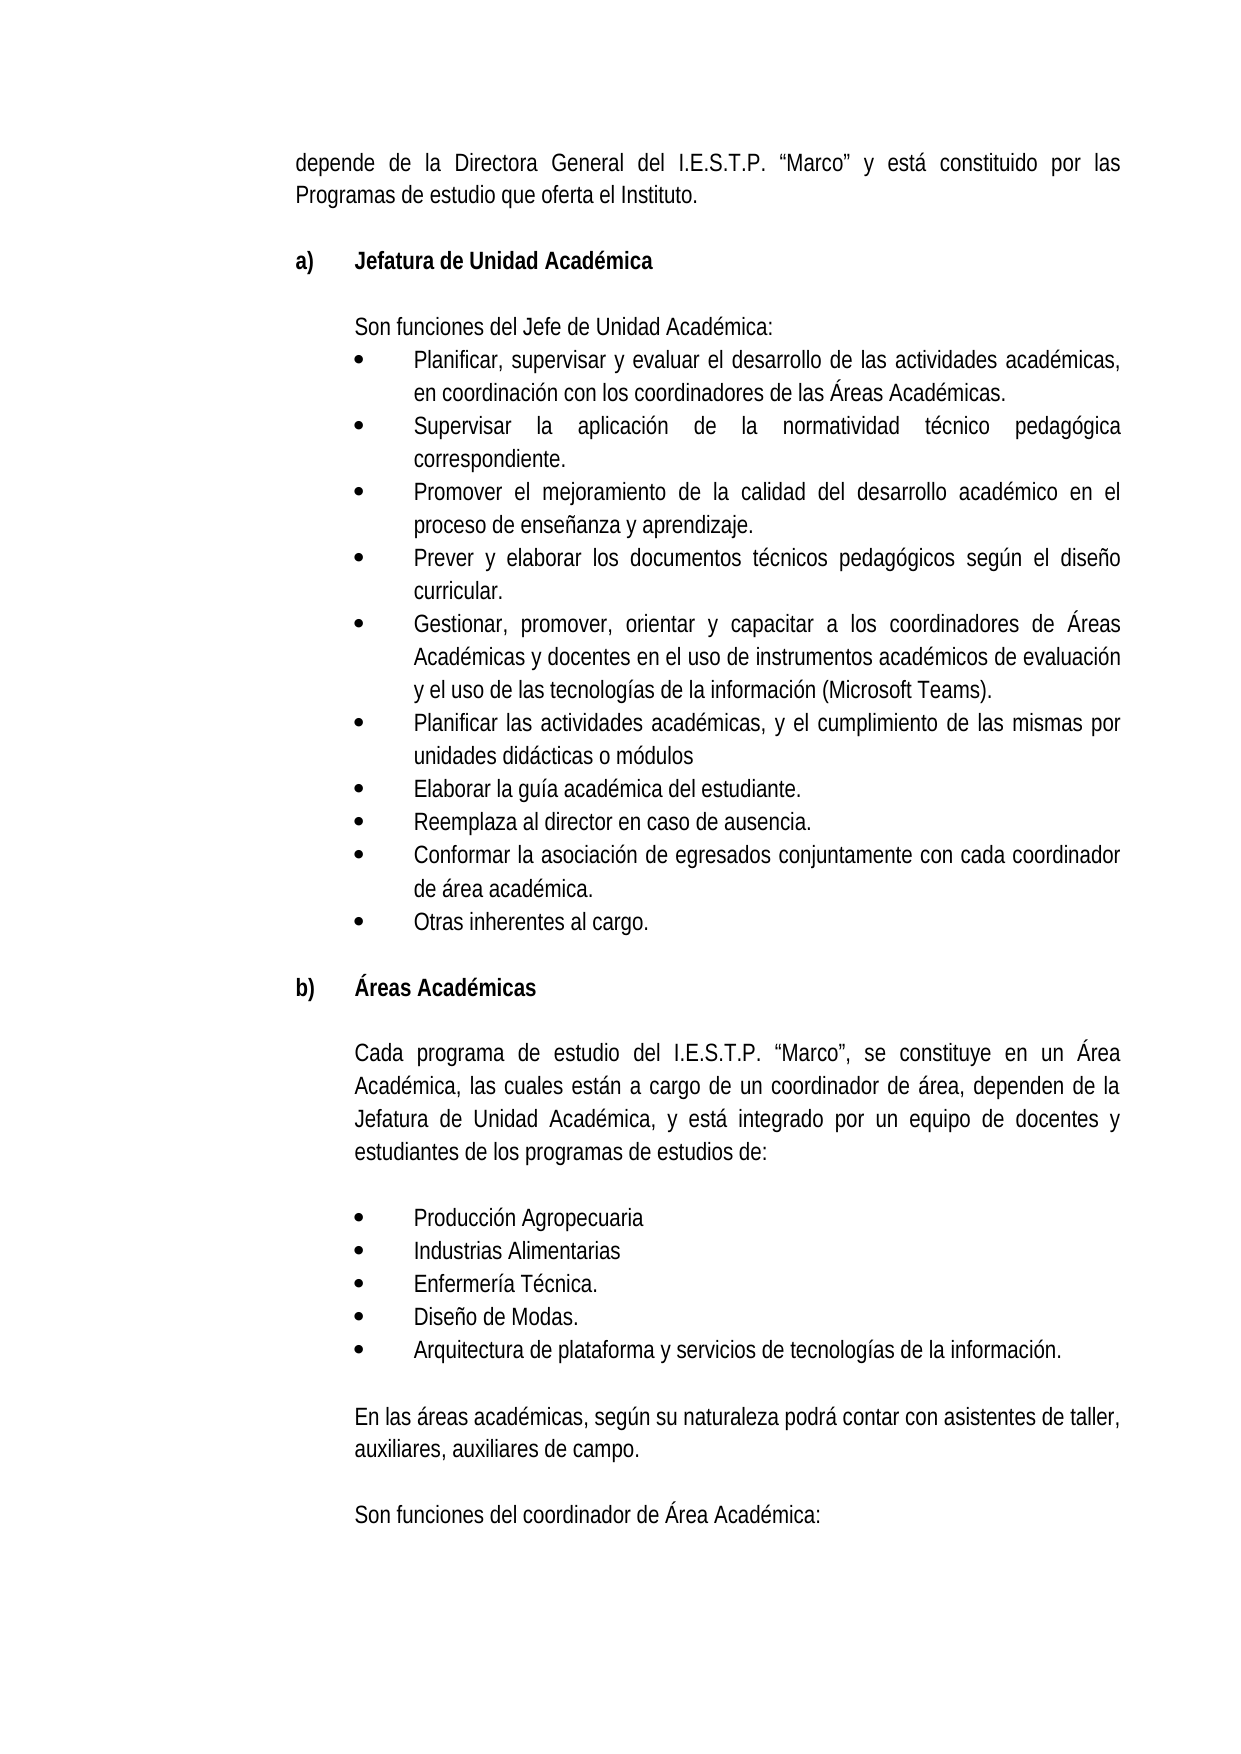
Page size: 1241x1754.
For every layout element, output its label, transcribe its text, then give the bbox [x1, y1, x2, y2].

list Gestionar, promover, orientar y capacitar a los coordinadores de Áreas Académicas y docentes en el uso de instrumentos académicos de evaluación y el uso de las tecnologías de la información (Microsoft Teams). [354, 609, 1122, 704]
list Jefatura de Unidad Académica [295, 246, 1122, 275]
list En las áreas académicas, según su naturaleza podrá contar con asistentes de taller, auxiliares, auxiliares de campo. [354, 1402, 1122, 1463]
list Supervisar la aplicación de la normatividad técnico pedagógica correspondiente. [354, 411, 1122, 473]
list Conformar la asociación de egresados conjuntamente con cada coordinador de área académica. [354, 841, 1122, 902]
list Arquitectura de plataforma y servicios de tecnologías de la información. [354, 1336, 1122, 1364]
list Promover el mejoramiento de la calidad del desarrollo académico en el proceso de enseñanza y aprendizaje. [354, 477, 1122, 539]
list Cada programa de estudio del I.E.S.T.P. “Marco”, se constituye en un Área Académica, las cuales están a cargo de un coordinador de área, dependen de la Jefatura de Unidad Académica, y está integrado por un equipo de docentes y estudiantes de los programas de estudios de: [354, 1038, 1122, 1166]
list Otras inherentes al cargo. [354, 907, 1122, 935]
list Áreas Académicas [295, 973, 1122, 1001]
list Son funciones del Jefe de Unidad Académica: [354, 312, 1122, 341]
list Elaborar la guía académica del estudiante. [354, 774, 1122, 803]
list Prever y elaborar los documentos técnicos pedagógicos según el diseño curricular. [354, 543, 1122, 605]
list Reemplaza al director en caso de ausencia. [354, 807, 1122, 836]
list Planificar, supervisar y evaluar el desarrollo de las actividades académicas, en coordinación con los coordinadores de las Áreas Académicas. [354, 345, 1122, 407]
list Son funciones del coordinador de Área Académica: [354, 1500, 1122, 1529]
list Producción Agropecuaria [354, 1203, 1122, 1232]
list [295, 148, 1122, 209]
list Enfermería Técnica. [354, 1269, 1122, 1298]
list Industrias Alimentarias [354, 1236, 1122, 1265]
list Diseño de Modas. [354, 1302, 1122, 1331]
list Planificar las actividades académicas, y el cumplimiento de las mismas por unidades didácticas o módulos [354, 708, 1122, 770]
